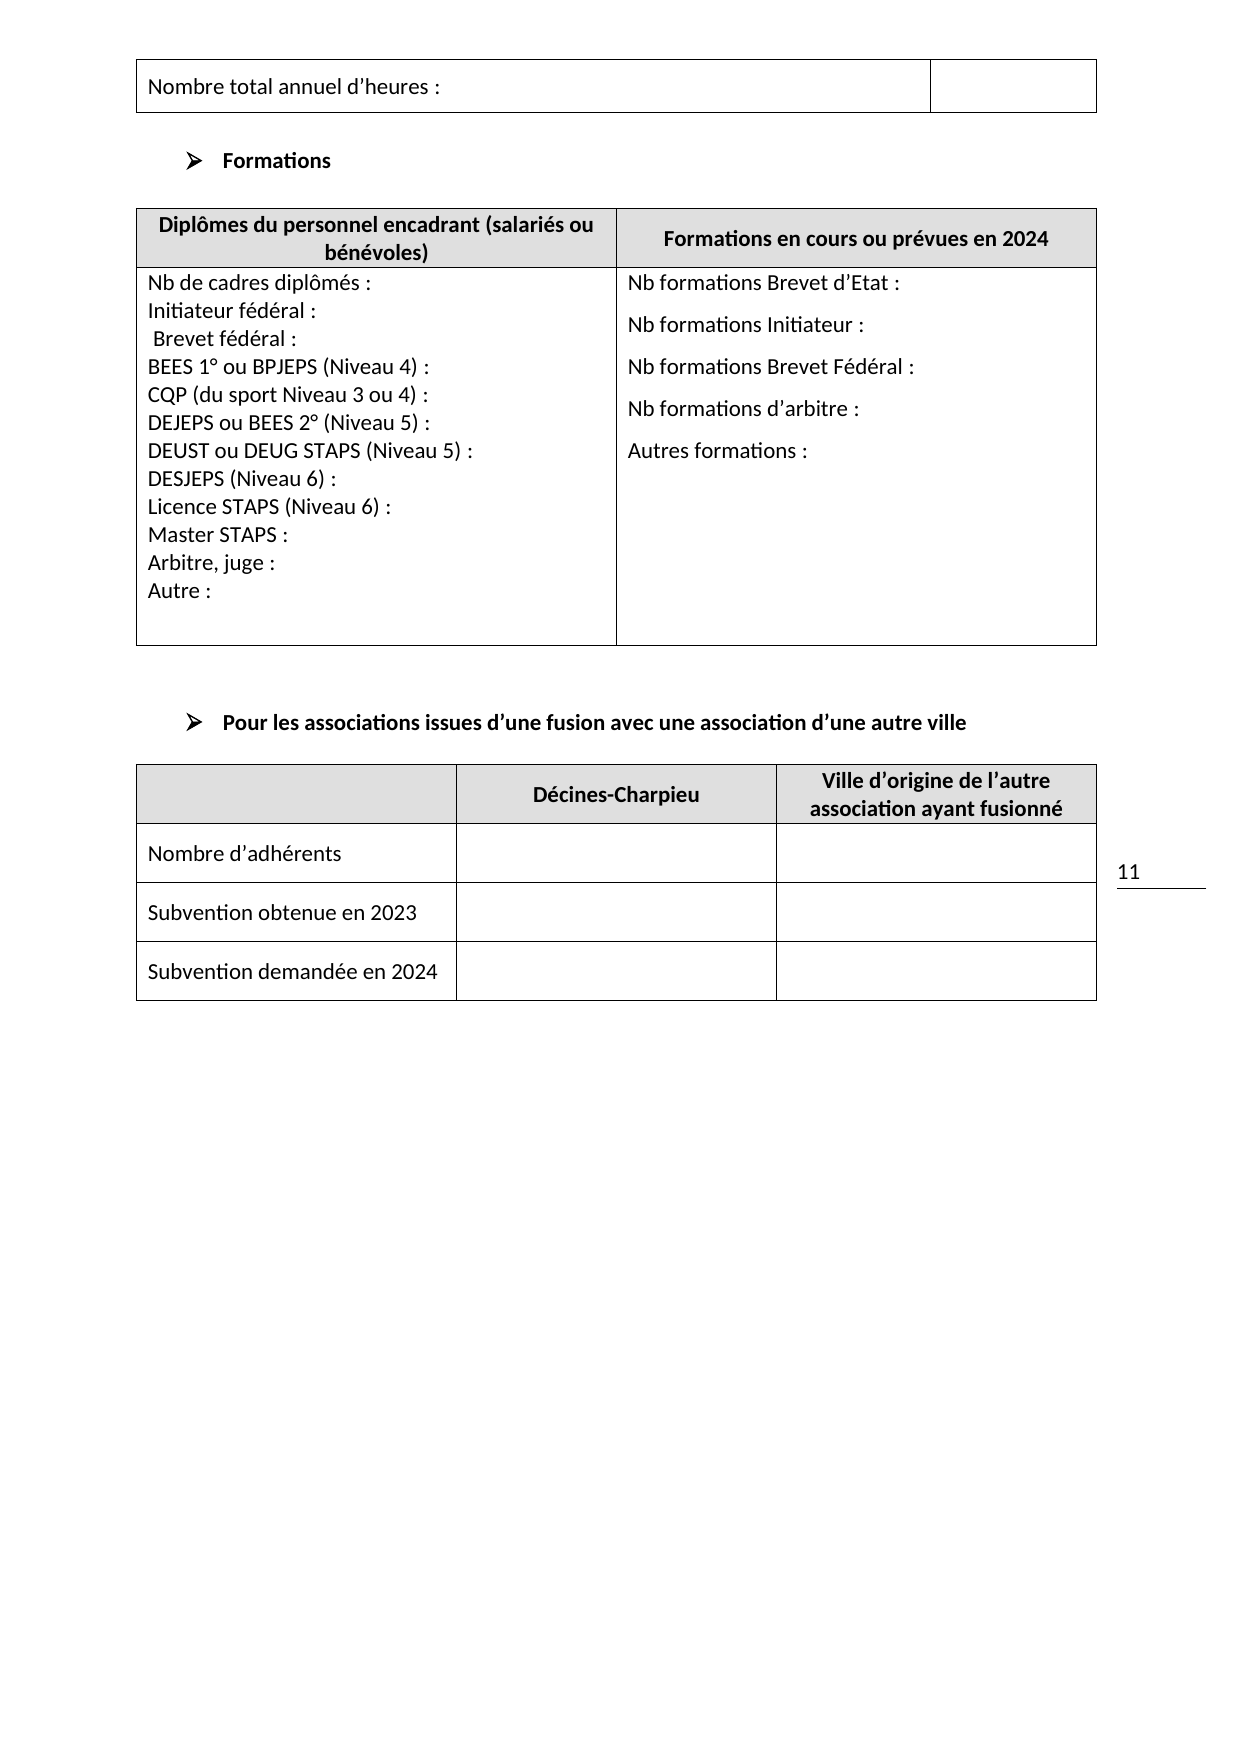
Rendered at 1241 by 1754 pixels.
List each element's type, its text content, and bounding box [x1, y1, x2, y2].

table_cell [777, 824, 1096, 882]
table_cell Nb formations Brevet d’Etat : Nb formations Initiateur : Nb formations Brevet Fédéral : Nb formations d’arbitre : Autres formations : [617, 268, 1096, 645]
table_header Diplômes du personnel encadrant (salariés ou bénévoles) [137, 209, 616, 267]
list Formations [185, 147, 1092, 174]
table_cell [931, 60, 1096, 112]
table_cell Nombre total annuel d’heures : [137, 60, 930, 112]
table_cell [457, 824, 776, 882]
table_cell Nb de cadres diplômés : Initiateur fédéral : Brevet fédéral : BEES 1° ou BPJEPS (Niveau 4) : CQP (du sport Niveau 3 ou 4) : DEJEPS ou BEES 2° (Niveau 5) : DEUST ou DEUG STAPS (Niveau 5) : DESJEPS (Niveau 6) : Licence STAPS (Niveau 6) : Master STAPS : Arbitre, juge : Autre : [137, 268, 616, 645]
table_cell [777, 883, 1096, 941]
table_cell [457, 942, 776, 1000]
list Pour les associations issues d’une fusion avec une association d’une autre ville [185, 708, 1092, 736]
table_cell [457, 883, 776, 941]
table_cell Subvention obtenue en 2023 [137, 883, 456, 941]
table_cell [777, 942, 1096, 1000]
table_header Ville d’origine de l’autre association ayant fusionné [777, 765, 1096, 823]
table_header Formations en cours ou prévues en 2024 [617, 209, 1096, 267]
table_cell Subvention demandée en 2024 [137, 942, 456, 1000]
table_header Décines-Charpieu [457, 765, 776, 823]
table_cell Nombre d’adhérents [137, 824, 456, 882]
table_header [137, 765, 456, 823]
